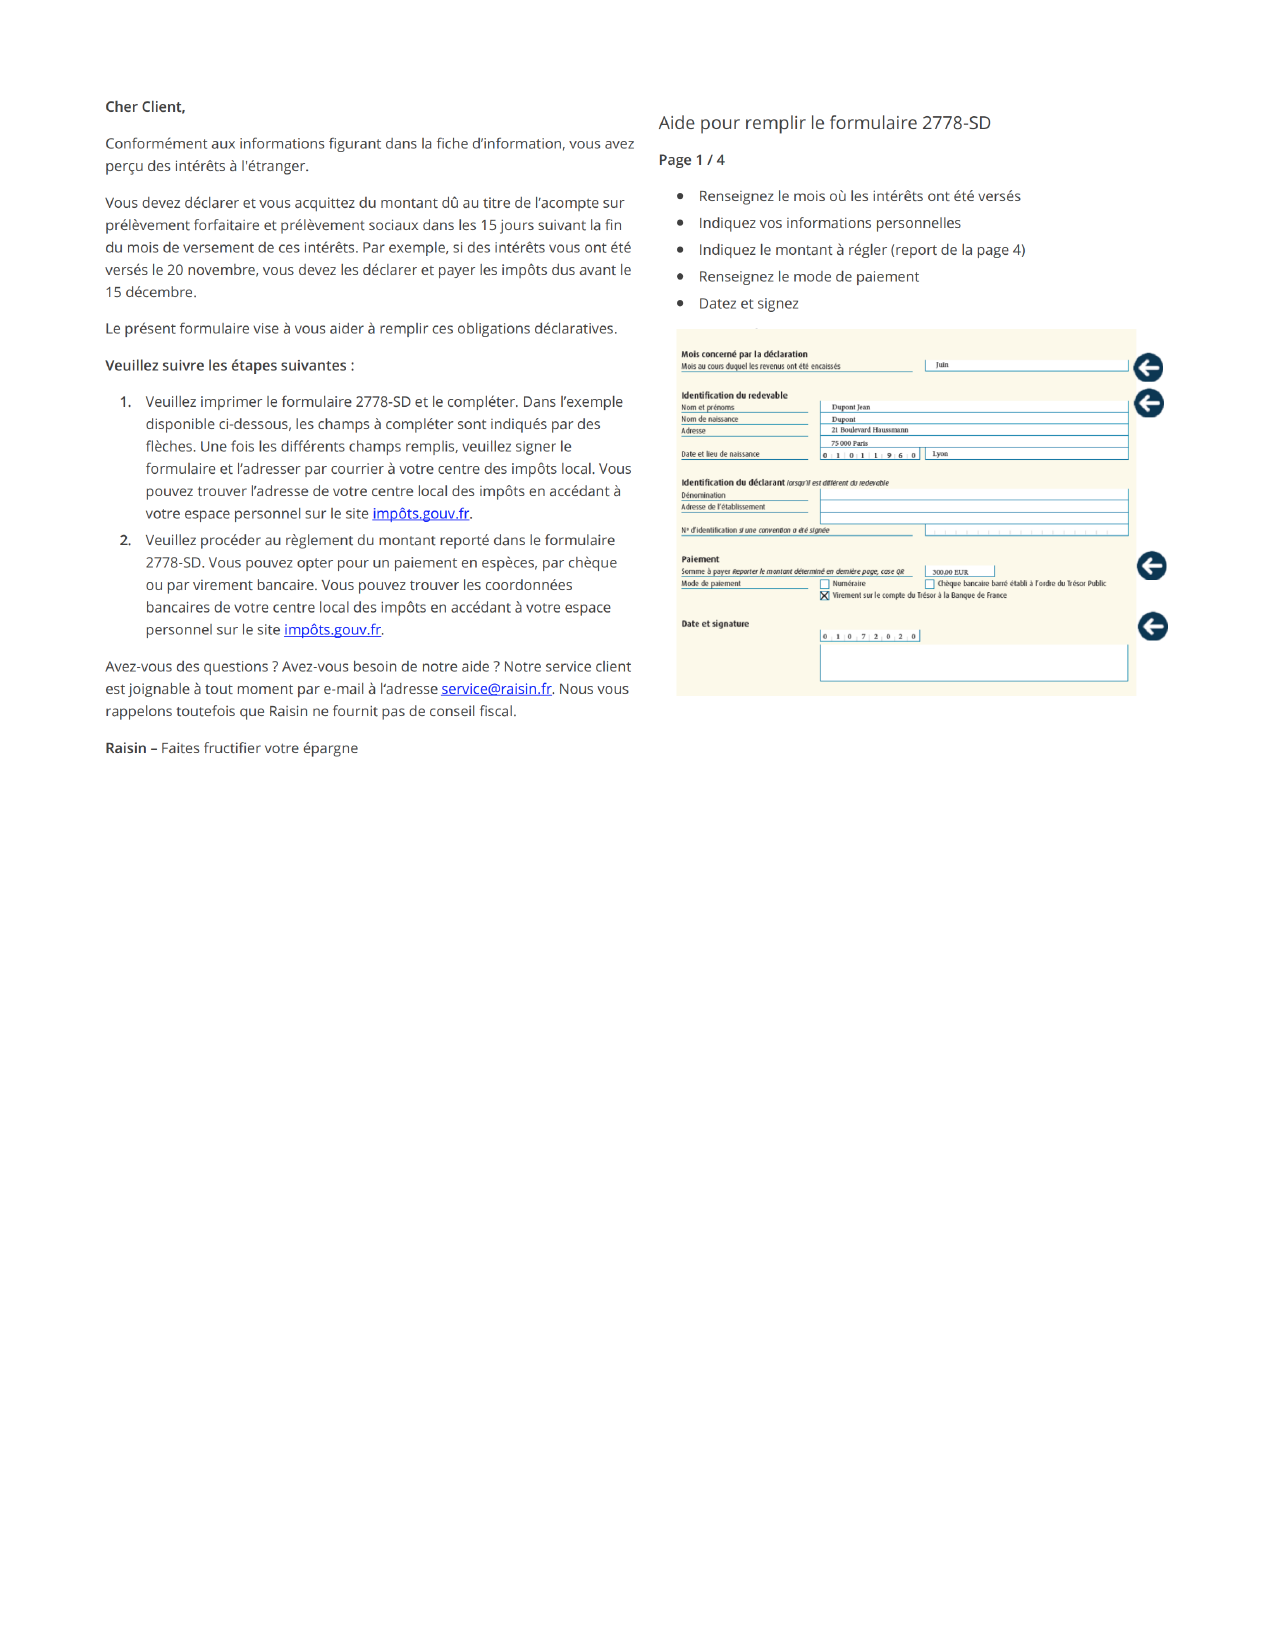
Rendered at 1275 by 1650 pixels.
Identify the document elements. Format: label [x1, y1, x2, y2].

picture [88, 88, 1187, 764]
